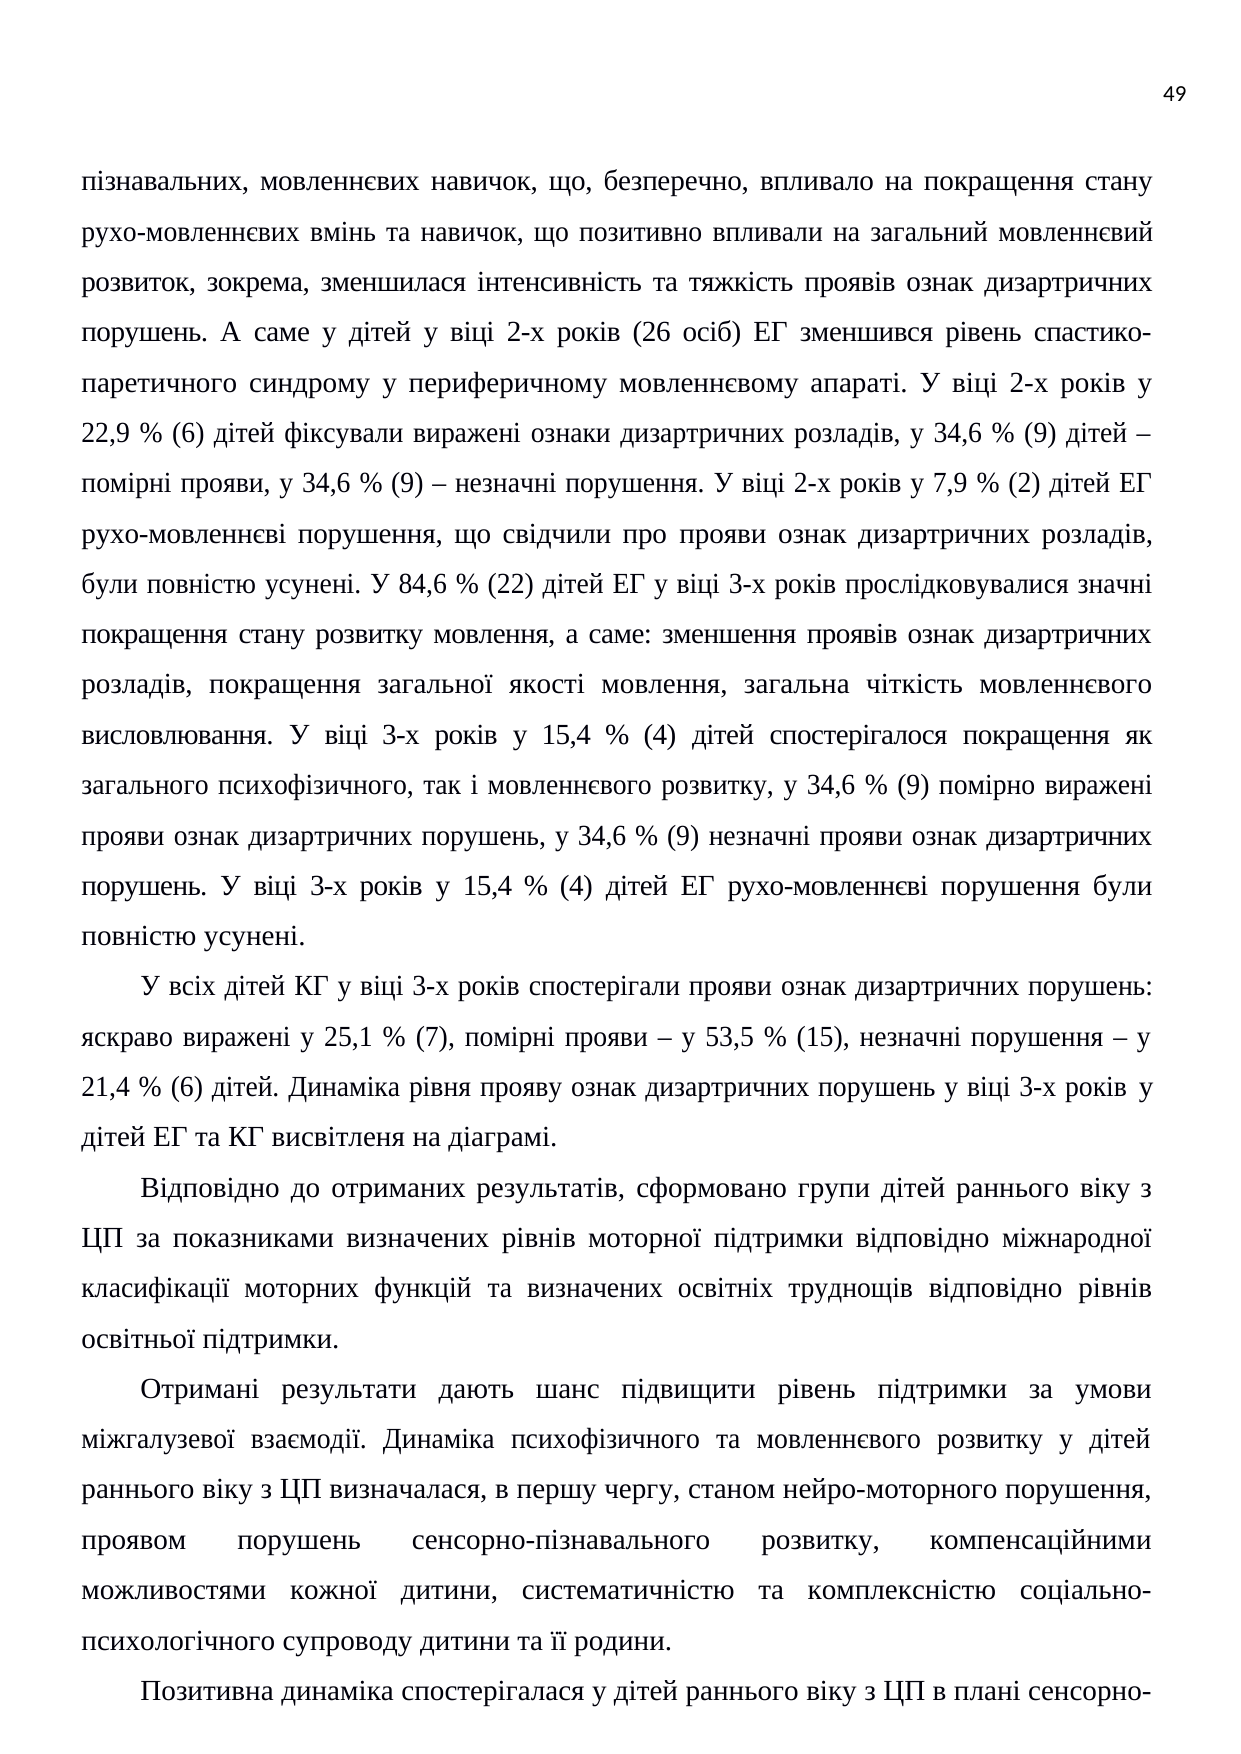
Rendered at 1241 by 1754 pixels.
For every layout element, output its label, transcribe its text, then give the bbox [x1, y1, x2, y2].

text Відповідно до отриманих результатів, сформовано групи дітей раннього віку з ЦП за показниками визначених рівнів моторної підтримки відповідно міжнародної класифікації моторних функцій та визначених освітніх труднощів відповідно рівнів освітньої підтримки. [81, 1170, 1152, 1354]
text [81, 1673, 1152, 1706]
text У всіх дітей КГ у віці 3-х років спостерігали прояви ознак дизартричних порушень: яскраво виражені у 25,1 % (7), помірні прояви – у 53,5 % (15), незначні порушення – у 21,4 % (6) дітей. Динаміка рівня прояву ознак дизартричних порушень у віці 3-х років у дітей ЕГ та КГ висвітленя на діаграмі. [81, 968, 1153, 1153]
text Отримані результати дають шанс підвищити рівень підтримки за умови міжгалузевої взаємодії. Динаміка психофізичного та мовленнєвого розвитку у дітей раннього віку з ЦП визначалася, в першу чергу, станом нейро-моторного порушення, проявом порушень сенсорно-пізнавального розвитку, компенсаційними можливостями кожної дитини, систематичністю та комплексністю соціально-психологічного супроводу дитини та її родини. [81, 1371, 1152, 1656]
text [81, 163, 1153, 952]
